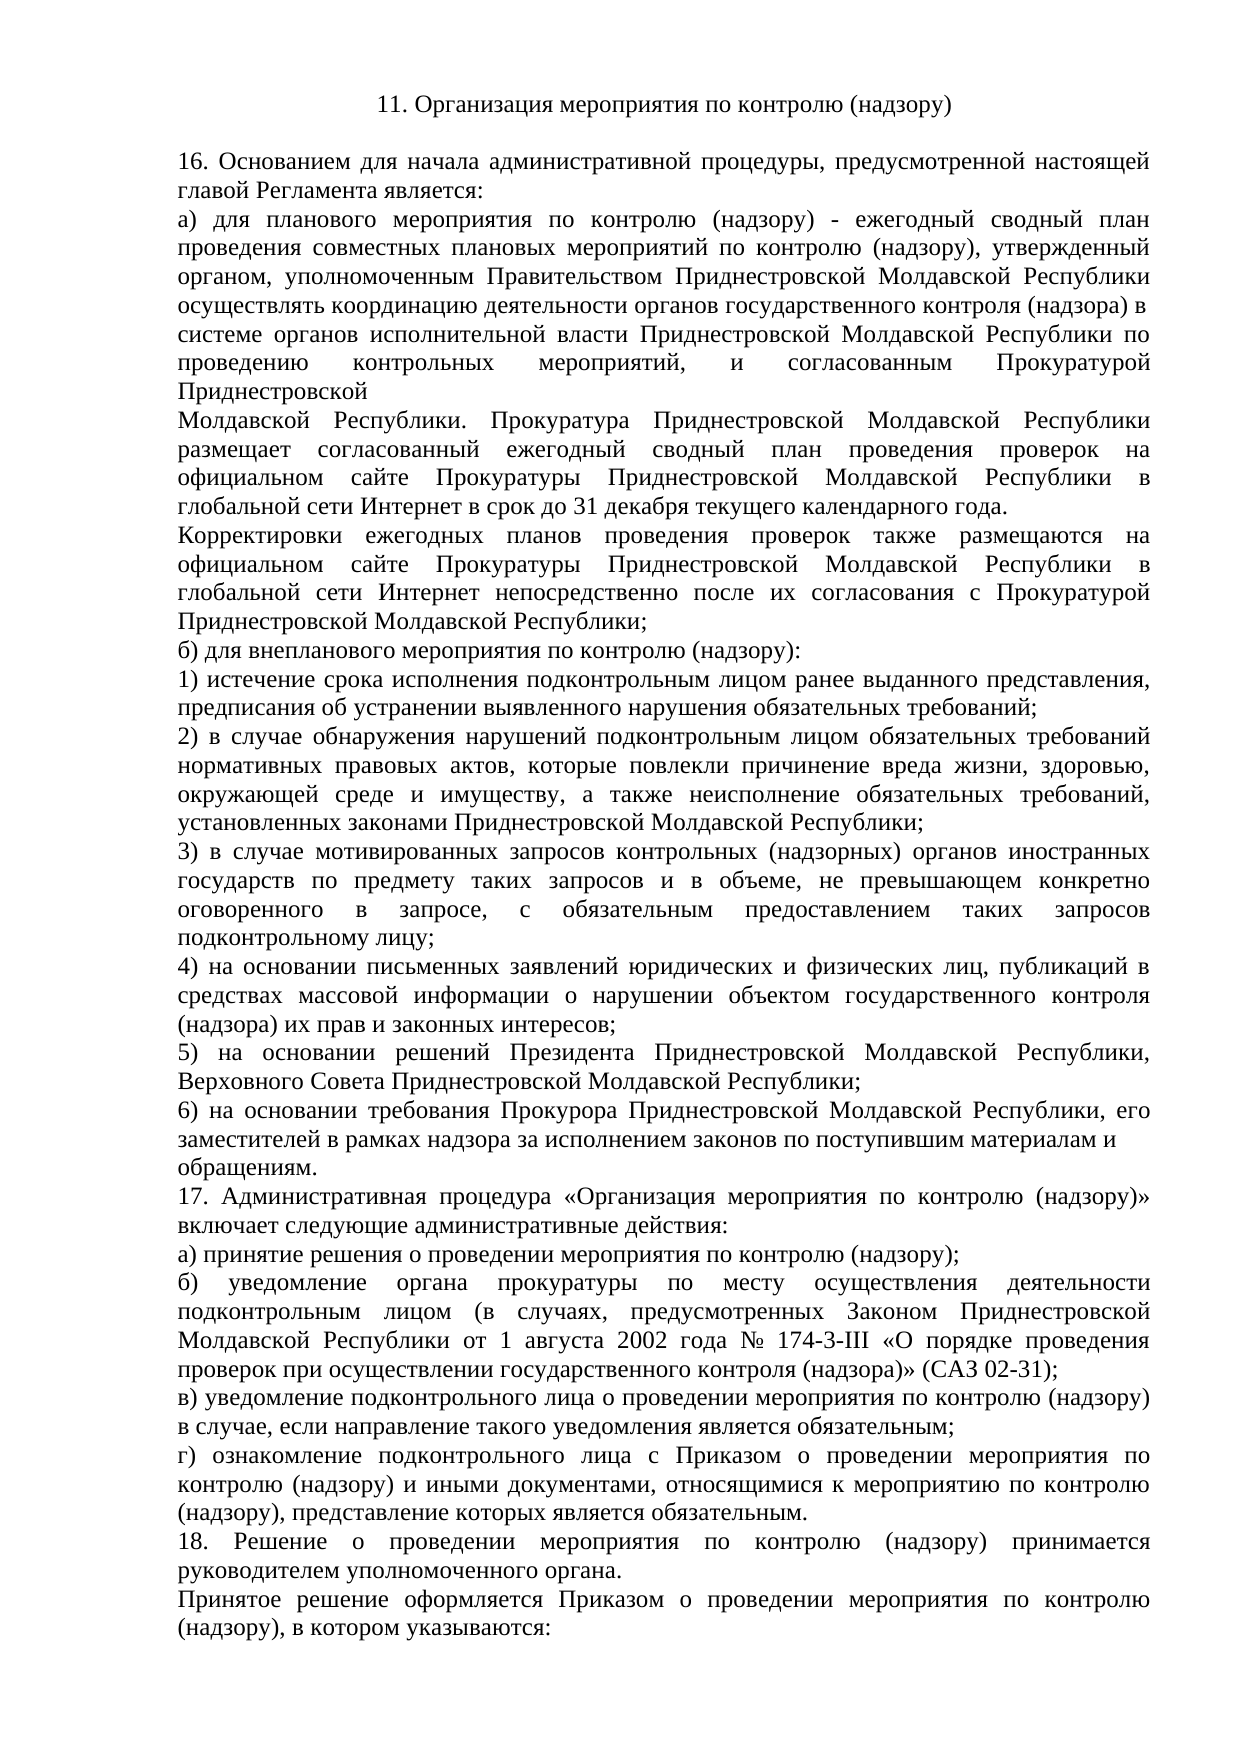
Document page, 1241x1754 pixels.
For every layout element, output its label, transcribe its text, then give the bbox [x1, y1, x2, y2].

text 6) на основании требования Прокурора Приднестровской Молдавской Республики, его заместителей в рамках надзора за исполнением законов по поступившим материалам и [177, 1095, 1152, 1152]
text б) для внепланового мероприятия по контролю (надзору): [177, 635, 1152, 664]
text 2) в случае обнаружения нарушений подконтрольным лицом обязательных требований нормативных правовых актов, которые повлекли причинение вреда жизни, здоровью, окружающей среде и имуществу, а также неисполнение обязательных требований, установленных законами Приднестровской Молдавской Республики; [177, 721, 1152, 836]
text Принятое решение оформляется Приказом о проведении мероприятия по контролю (надзору), в котором указываются: [177, 1584, 1152, 1641]
text 16. Основанием для начала административной процедуры, предусмотренной настоящей главой Регламента является: [177, 146, 1152, 204]
text а) для планового мероприятия по контролю (надзору) - ежегодный сводный план проведения совместных плановых мероприятий по контролю (надзору), утвержденный органом, уполномоченным Правительством Приднестровской Молдавской Республики осуществлять координацию деятельности органов государственного контроля (надзора) в [177, 204, 1152, 319]
text 4) на основании письменных заявлений юридических и физических лиц, публикаций в средствах массовой информации о нарушении объектом государственного контроля (надзора) их прав и законных интересов; [177, 951, 1152, 1037]
text б) уведомление органа прокуратуры по месту осуществления деятельности подконтрольным лицом (в случаях, предусмотренных Законом Приднестровской Молдавской Республики от 1 августа 2002 года № 174-3-III «О порядке проведения проверок при осуществлении государственного контроля (надзора)» (САЗ 02-31); [177, 1267, 1152, 1382]
text системе органов исполнительной власти Приднестровской Молдавской Республики по проведению контрольных мероприятий, и согласованным Прокуратурой Приднестровской [177, 319, 1152, 405]
text 11. Организация мероприятия по контролю (надзору) [177, 89, 1152, 117]
text 17. Административная процедура «Организация мероприятия по контролю (надзору)» включает следующие административные действия: [177, 1181, 1152, 1239]
text а) принятие решения о проведении мероприятия по контролю (надзору); [177, 1239, 1152, 1267]
text в) уведомление подконтрольного лица о проведении мероприятия по контролю (надзору) в случае, если направление такого уведомления является обязательным; [177, 1382, 1152, 1440]
text обращениям. [177, 1152, 1152, 1181]
text г) ознакомление подконтрольного лица с Приказом о проведении мероприятия по контролю (надзору) и иными документами, относящимися к мероприятию по контролю (надзору), представление которых является обязательным. [177, 1440, 1152, 1526]
text 5) на основании решений Президента Приднестровской Молдавской Республики, Верховного Совета Приднестровской Молдавской Республики; [177, 1037, 1152, 1095]
text 3) в случае мотивированных запросов контрольных (надзорных) органов иностранных государств по предмету таких запросов и в объеме, не превышающем конкретно оговоренного в запросе, с обязательным предоставлением таких запросов подконтрольному лицу; [177, 836, 1152, 951]
text Корректировки ежегодных планов проведения проверок также размещаются на официальном сайте Прокуратуры Приднестровской Молдавской Республики в глобальной сети Интернет непосредственно после их согласования с Прокуратурой Приднестровской Молдавской Республики; [177, 520, 1152, 635]
text 18. Решение о проведении мероприятия по контролю (надзору) принимается руководителем уполномоченного органа. [177, 1526, 1152, 1584]
text 1) истечение срока исполнения подконтрольным лицом ранее выданного представления, предписания об устранении выявленного нарушения обязательных требований; [177, 664, 1152, 721]
text Молдавской Республики. Прокуратура Приднестровской Молдавской Республики размещает согласованный ежегодный сводный план проведения проверок на официальном сайте Прокуратуры Приднестровской Молдавской Республики в глобальной сети Интернет в срок до 31 декабря текущего календарного года. [177, 405, 1152, 520]
